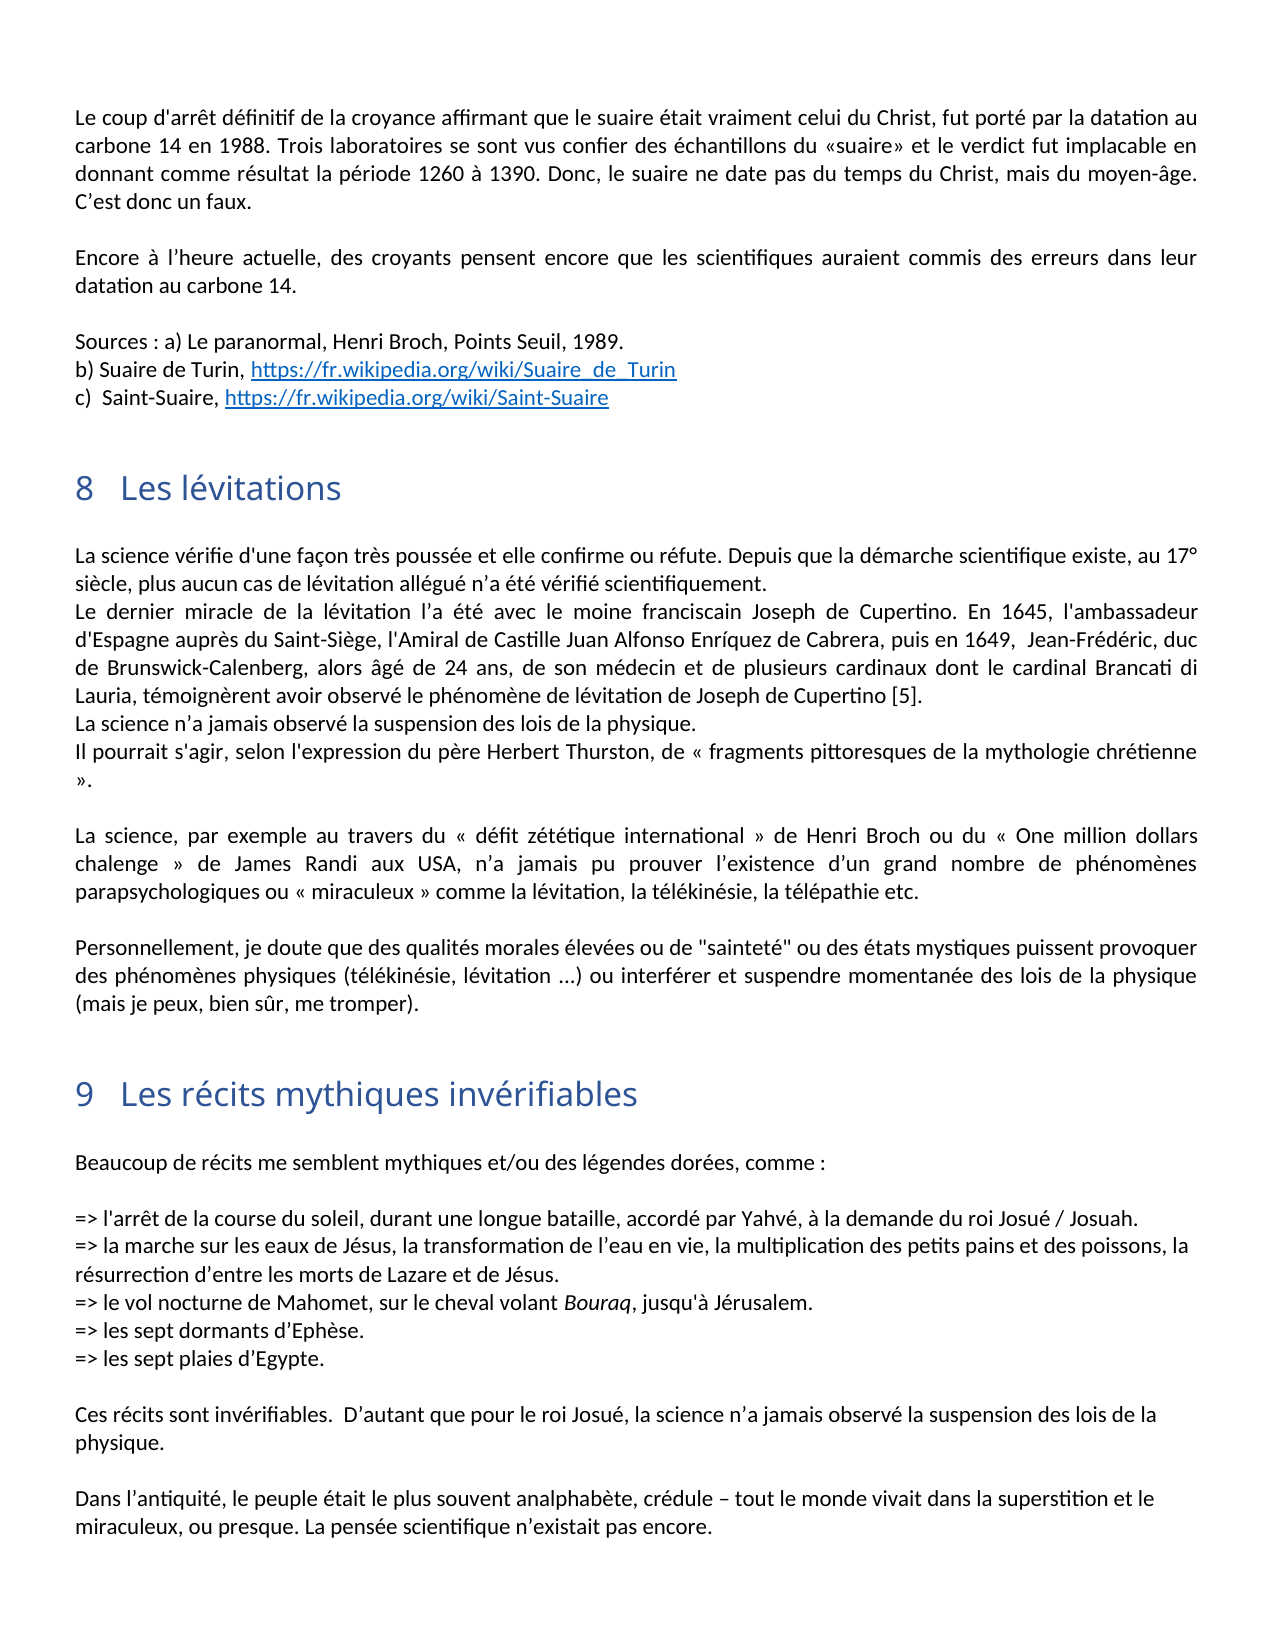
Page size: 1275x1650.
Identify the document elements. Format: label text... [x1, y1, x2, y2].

text => l'arrêt de la course du soleil, durant une longue bataille, accordé par Yahvé, à la demande du roi Josué / Josuah. [75, 1204, 1200, 1232]
text La science vérifie d'une façon très poussée et elle confirme ou réfute. Depuis que la démarche scientifique existe, au 17° siècle, plus aucun cas de lévitation allégué n’a été vérifié scientifiquement. [75, 541, 1200, 597]
text b) Suaire de Turin, https://fr.wikipedia.org/wiki/Suaire_de_Turin [75, 355, 1200, 383]
text Encore à l’heure actuelle, des croyants pensent encore que les scientifiques auraient commis des erreurs dans leur datation au carbone 14. [75, 243, 1200, 299]
subtitle Les lévitations [75, 464, 1200, 510]
text Il pourrait s'agir, selon l'expression du père Herbert Thurston, de « fragments pittoresques de la mythologie chrétienne ». [75, 737, 1200, 793]
text Dans l’antiquité, le peuple était le plus souvent analphabète, crédule – tout le monde vivait dans la superstition et le miraculeux, ou presque. La pensée scientifique n’existait pas encore. [75, 1484, 1200, 1540]
text La science n’a jamais observé la suspension des lois de la physique. [75, 709, 1200, 737]
text Personnellement, je doute que des qualités morales élevées ou de "sainteté" ou des états mystiques puissent provoquer des phénomènes physiques (télékinésie, lévitation ...) ou interférer et suspendre momentanée des lois de la physique (mais je peux, bien sûr, me tromper). [75, 933, 1200, 1018]
text La science, par exemple au travers du « défit zététique international » de Henri Broch ou du « One million dollars chalenge » de James Randi aux USA, n’a jamais pu prouver l’existence d’un grand nombre de phénomènes parapsychologiques ou « miraculeux » comme la lévitation, la télékinésie, la télépathie etc. [75, 821, 1200, 906]
text Ces récits sont invérifiables. D’autant que pour le roi Josué, la science n’a jamais observé la suspension des lois de la physique. [75, 1400, 1200, 1456]
text => le vol nocturne de Mahomet, sur le cheval volant Bouraq, jusqu'à Jérusalem. [75, 1288, 1200, 1316]
text Le dernier miracle de la lévitation l’a été avec le moine franciscain Joseph de Cupertino. En 1645, l'ambassadeur d'Espagne auprès du Saint-Siège, l'Amiral de Castille Juan Alfonso Enríquez de Cabrera, puis en 1649, Jean-Frédéric, duc de Brunswick-Calenberg, alors âgé de 24 ans, de son médecin et de plusieurs cardinaux dont le cardinal Brancati di Lauria, témoignèrent avoir observé le phénomène de lévitation de Joseph de Cupertino [5]. [75, 597, 1200, 709]
text Le coup d'arrêt définitif de la croyance affirmant que le suaire était vraiment celui du Christ, fut porté par la datation au carbone 14 en 1988. Trois laboratoires se sont vus confier des échantillons du «suaire» et le verdict fut implacable en donnant comme résultat la période 1260 à 1390. Donc, le suaire ne date pas du temps du Christ, mais du moyen-âge. C’est donc un faux. [75, 103, 1200, 215]
text Beaucoup de récits me semblent mythiques et/ou des légendes dorées, comme : [75, 1148, 1200, 1176]
text => la marche sur les eaux de Jésus, la transformation de l’eau en vie, la multiplication des petits pains et des poissons, la résurrection d’entre les morts de Lazare et de Jésus. [75, 1232, 1200, 1288]
text Sources : a) Le paranormal, Henri Broch, Points Seuil, 1989. [75, 327, 1200, 355]
text => les sept dormants d’Ephèse. [75, 1316, 1200, 1344]
subtitle Les récits mythiques invérifiables [75, 1071, 1200, 1116]
text c) Saint-Suaire, https://fr.wikipedia.org/wiki/Saint-Suaire [75, 383, 1200, 411]
text => les sept plaies d’Egypte. [75, 1344, 1200, 1372]
